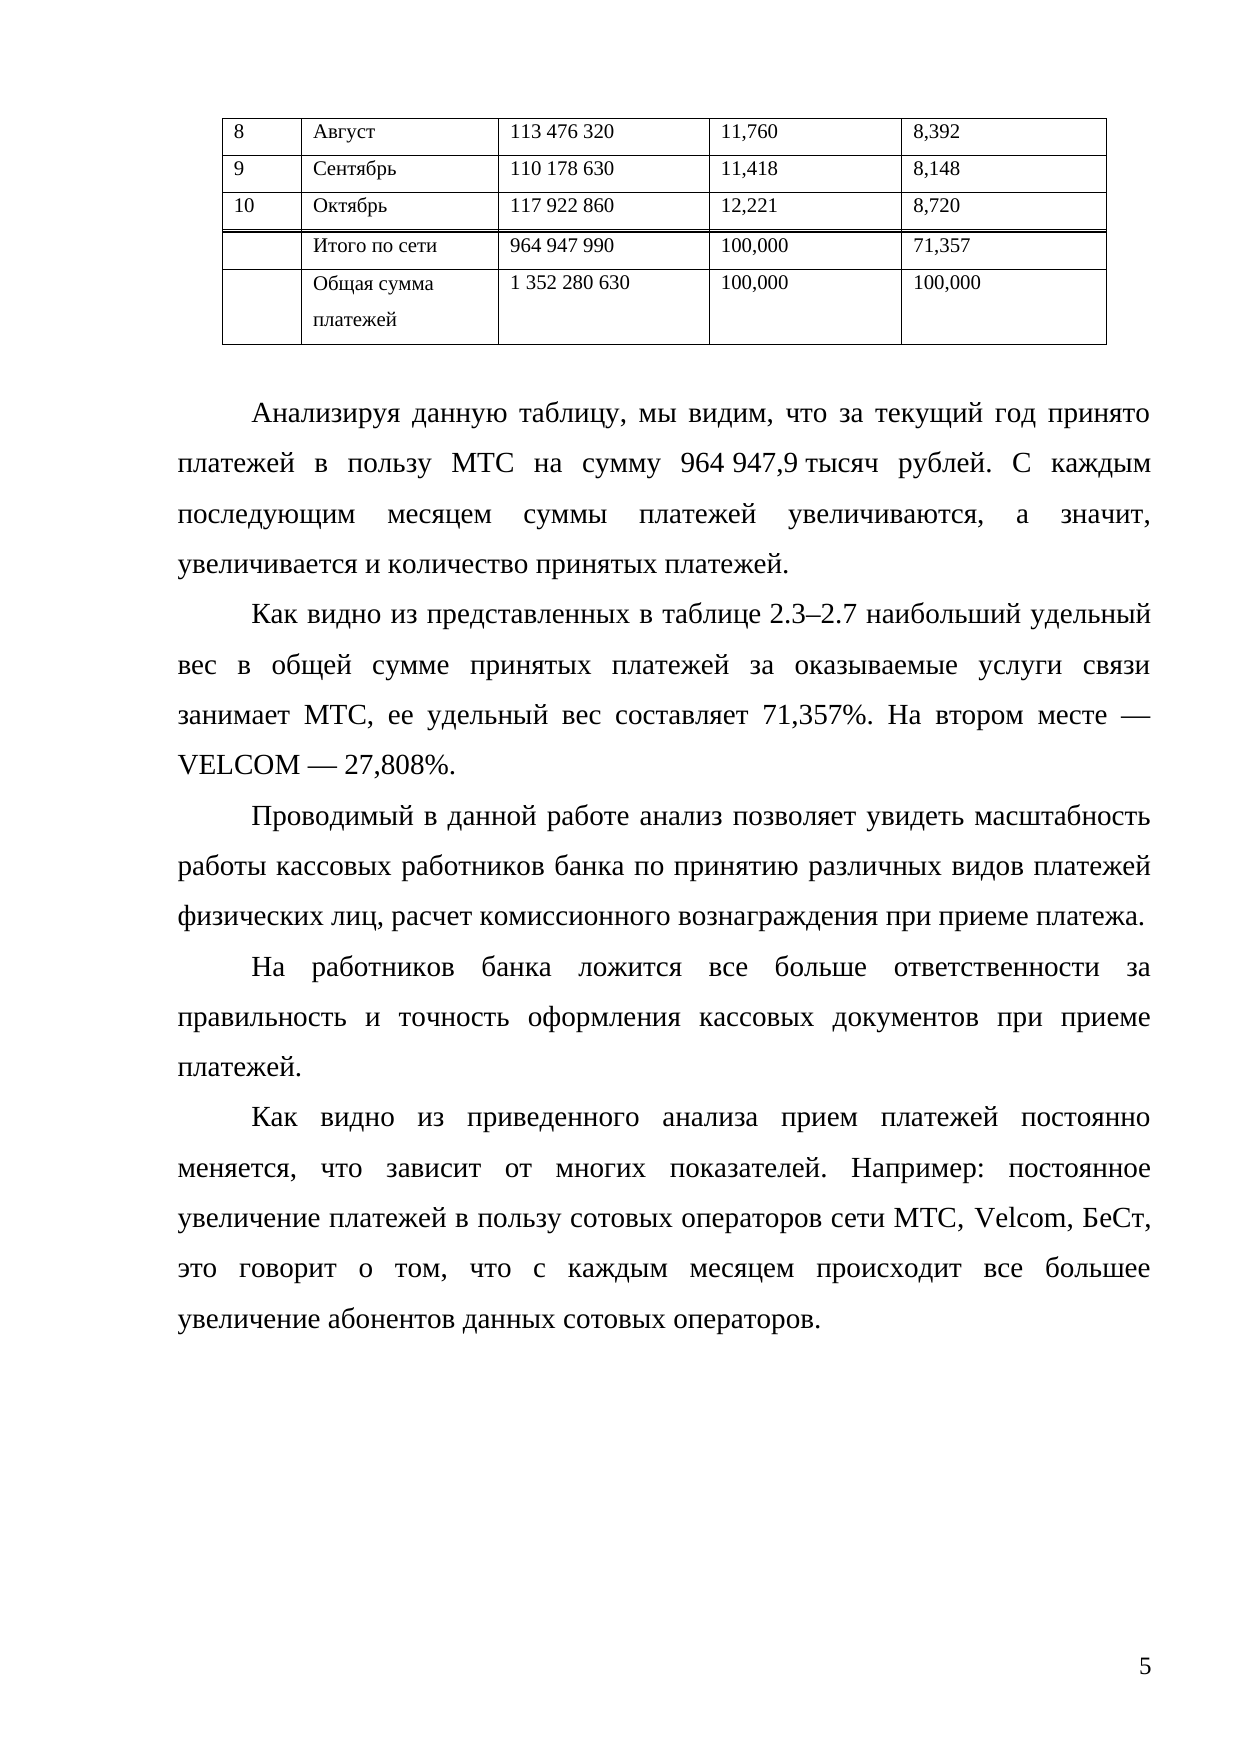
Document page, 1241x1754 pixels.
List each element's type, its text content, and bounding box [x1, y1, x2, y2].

table_cell 100,000 [710, 270, 901, 344]
table_cell Итого по сети [302, 233, 498, 268]
table_cell 8 [223, 119, 301, 155]
table_cell 110 178 630 [499, 156, 709, 192]
table_cell 113 476 320 [499, 119, 709, 155]
table_cell 71,357 [902, 233, 1106, 268]
table_cell 100,000 [902, 270, 1106, 344]
table_cell 964 947 990 [499, 233, 709, 268]
table_cell 8,392 [902, 119, 1106, 155]
table_cell Август [302, 119, 498, 155]
table_cell Общая сумма платежей [302, 270, 498, 344]
text На работников банка ложится все больше ответственности за правильность и точность оформления кассовых документов при приеме платежей. [177, 949, 1152, 1083]
text Проводимый в данной работе анализ позволяет увидеть масштабность работы кассовых работников банка по принятию различных видов платежей физических лиц, расчет комиссионного вознаграждения при приеме платежа. [177, 798, 1152, 932]
table_cell Октябрь [302, 193, 498, 229]
table_cell 9 [223, 156, 301, 192]
table_cell 100,000 [710, 233, 901, 268]
table_cell 1 352 280 630 [499, 270, 709, 344]
table_cell 11,418 [710, 156, 901, 192]
text Как видно из приведенного анализа прием платежей постоянно меняется, что зависит от многих показателей. Например: постоянное увеличение платежей в пользу сотовых операторов сети МТС, Velcom, БеСт, это говорит о том, что с каждым месяцем происходит все большее увеличение абонентов данных сотовых операторов. [177, 1099, 1152, 1334]
table_cell 12,221 [710, 193, 901, 229]
table_cell 117 922 860 [499, 193, 709, 229]
text Как видно из представленных в таблице 2.3–2.7 наибольший удельный вес в общей сумме принятых платежей за оказываемые услуги связи занимает МТС, ее удельный вес составляет 71,357%. На втором месте — VELCOM — 27,808%. [177, 596, 1152, 781]
table_cell 8,148 [902, 156, 1106, 192]
table_cell 11,760 [710, 119, 901, 155]
table_cell 10 [223, 193, 301, 229]
table_cell [223, 270, 301, 344]
text Анализируя данную таблицу, мы видим, что за текущий год принято платежей в пользу МТС на сумму 964 947,9 тысяч рублей. С каждым последующим месяцем суммы платежей увеличиваются, а значит, увеличивается и количество принятых платежей. [177, 395, 1152, 580]
table_cell Сентябрь [302, 156, 498, 192]
table_cell 8,720 [902, 193, 1106, 229]
table_cell [223, 233, 301, 268]
